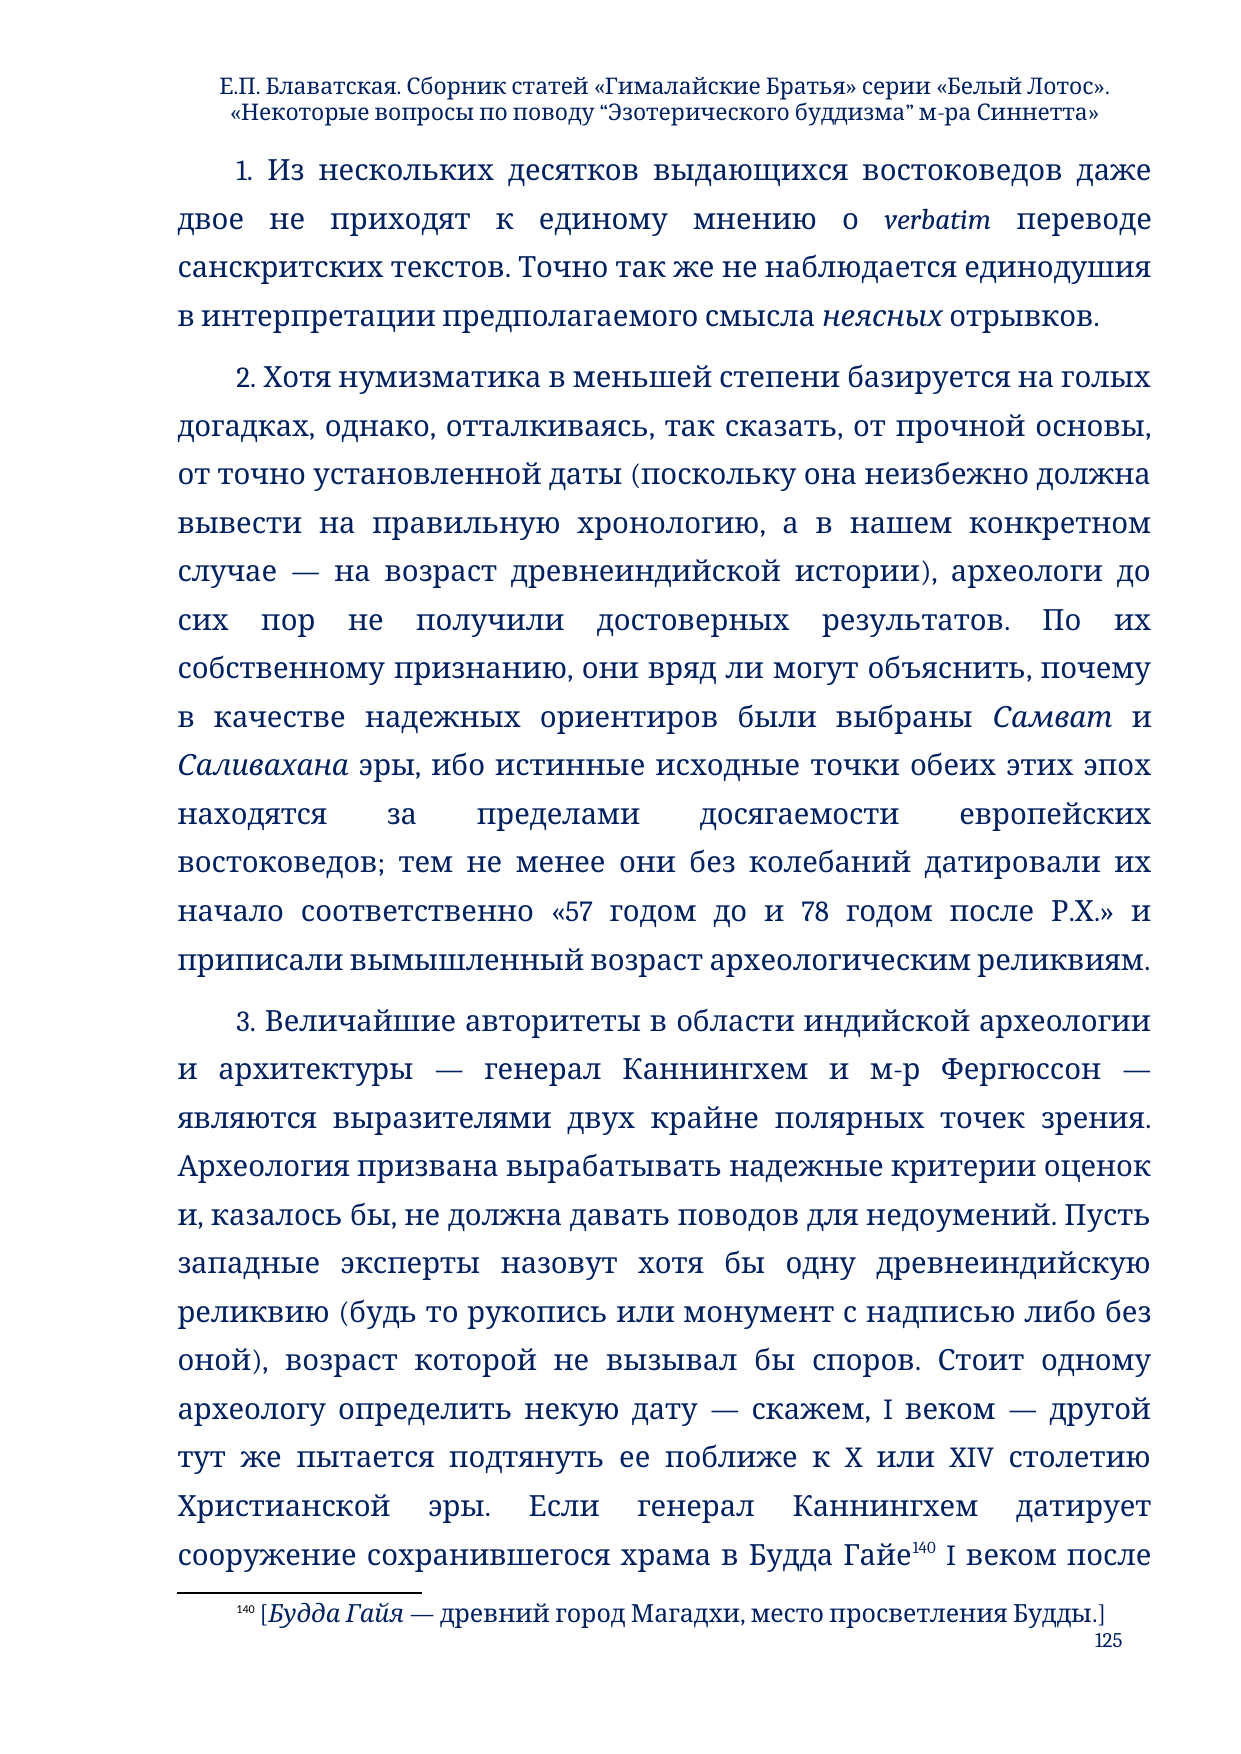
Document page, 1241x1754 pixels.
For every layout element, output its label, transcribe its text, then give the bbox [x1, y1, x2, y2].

text 1. Из нескольких десятков выдающихся востоковедов даже двое не приходят к единому мнению о verbatim переводе санскритских текстов. Точно так же не наблюдается единодушия в интерпретации предполагаемого смысла неясных отрывков. [177, 154, 1152, 334]
text 2. Хотя нумизматика в меньшей степени базируется на голых догадках, однако, отталкиваясь, так сказать, от прочной основы, от точно установленной даты (поскольку она неизбежно должна вывести на правильную хронологию, а в нашем конкретном случае — на возраст древнеиндийской истории), археологи до сих пор не получили достоверных результатов. По их собственному признанию, они вряд ли могут объяснить, почему в качестве надежных ориентиров были выбраны Самват и Саливахана эры, ибо истинные исходные точки обеих этих эпох находятся за пределами досягаемости европейских востоковедов; тем не менее они без колебаний датировали их начало соответственно «57 годом до и 78 годом после Р.Х.» и приписали вымышленный возраст археологическим реликвиям. [177, 361, 1152, 977]
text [177, 1005, 1152, 1572]
